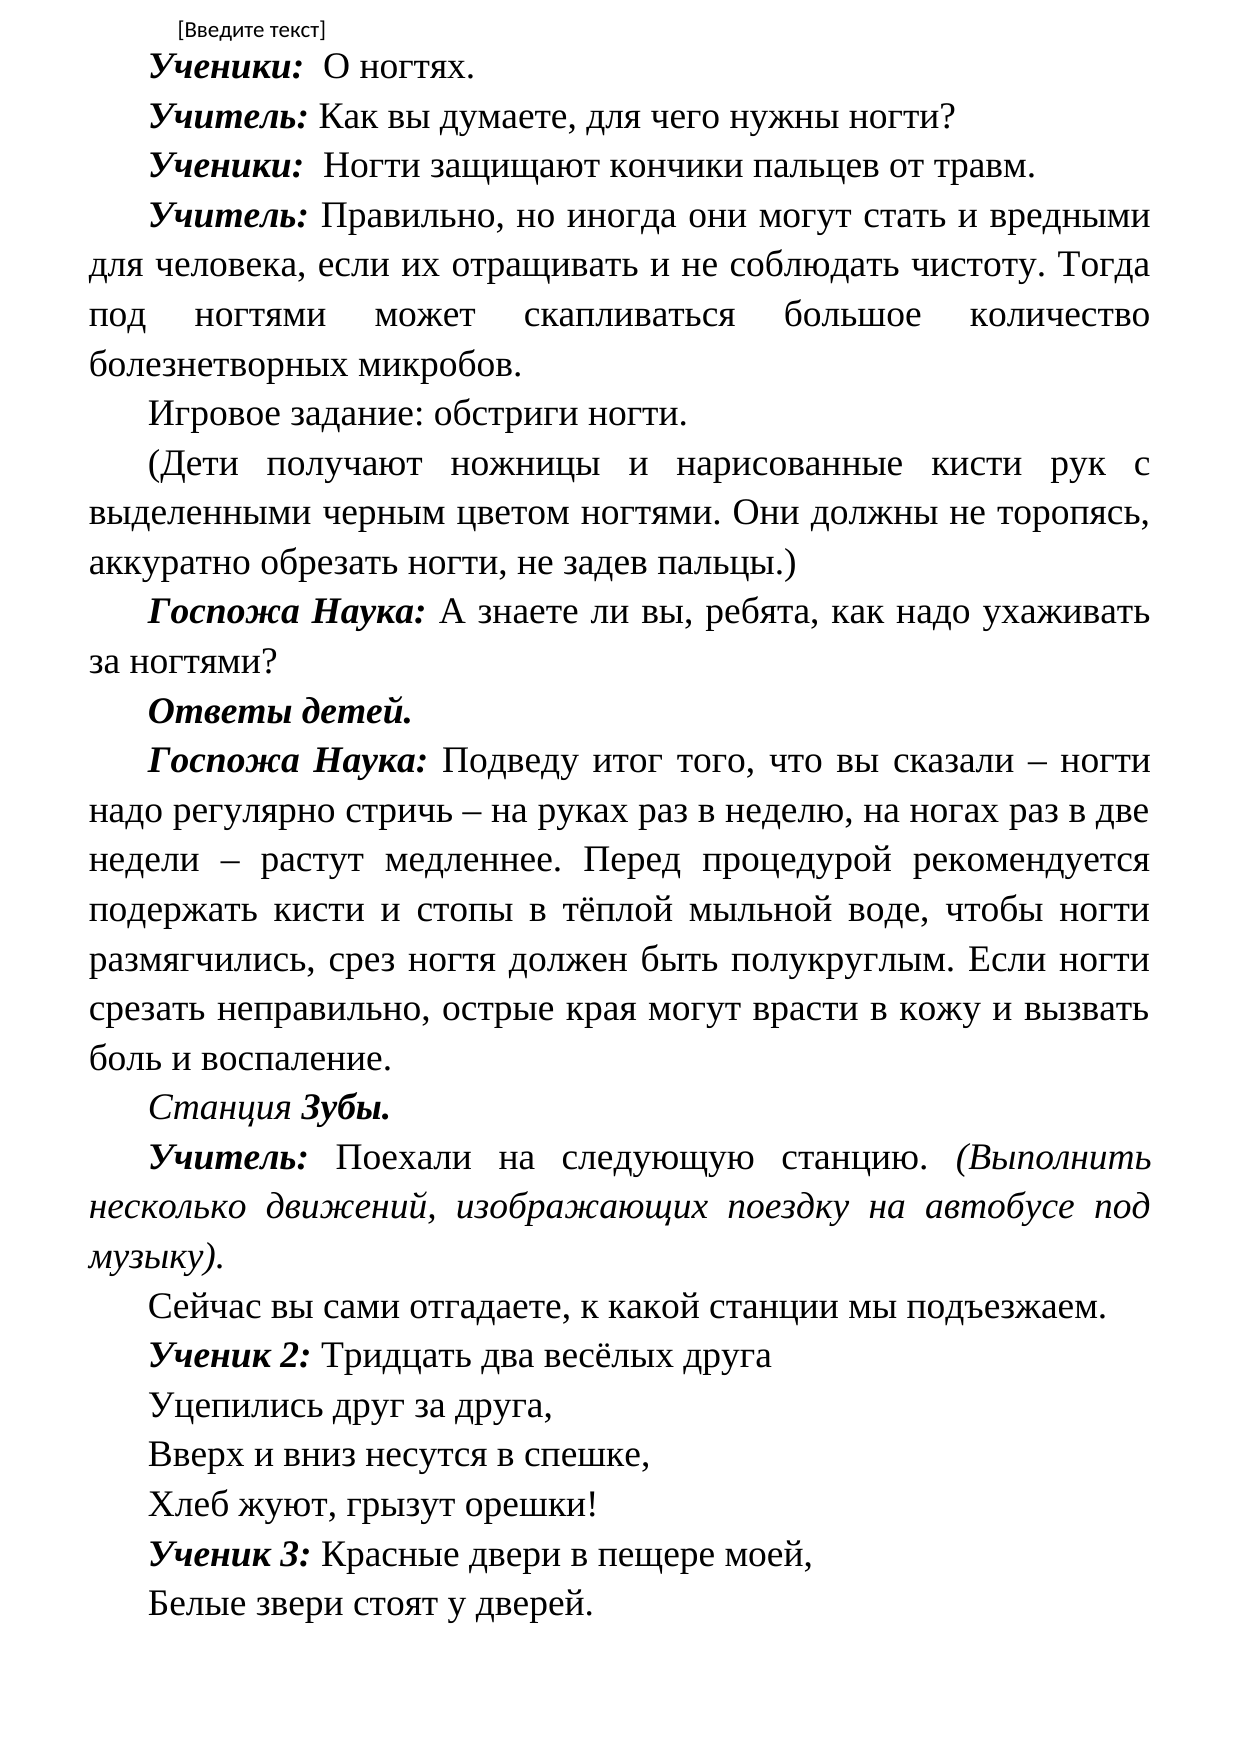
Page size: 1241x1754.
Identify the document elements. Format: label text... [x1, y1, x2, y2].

text Белые звери стоят у дверей. [88, 1581, 1152, 1624]
text Вверх и вниз несутся в спешке, [88, 1432, 1152, 1475]
text Ученики: Ногти защищают кончики пальцев от травм. [88, 143, 1152, 186]
text (Дети получают ножницы и нарисованные кисти рук с выделенными черным цветом ногтями. Они должны не торопясь, аккуратно обрезать ногти, не задев пальцы.) [88, 440, 1152, 582]
text Госпожа Наука: А знаете ли вы, ребята, как надо ухаживать за ногтями? [88, 589, 1152, 682]
text Ответы детей. [88, 688, 1152, 731]
text Хлеб жуют, грызут орешки! [88, 1481, 1152, 1524]
text Ученик 2: Тридцать два весёлых друга [88, 1333, 1152, 1376]
text Станция Зубы. [88, 1085, 1152, 1128]
text Ученики: О ногтях. [88, 43, 1152, 87]
text Ученик 3: Красные двери в пещере моей, [88, 1531, 1152, 1574]
text Госпожа Наука: Подведу итог того, что вы сказали – ногти надо регулярно стричь – на руках раз в неделю, на ногах раз в две недели – растут медленнее. Перед процедурой рекомендуется подержать кисти и стопы в тёплой мыльной воде, чтобы ногти размягчились, срез ногтя должен быть полукруглым. Если ногти срезать неправильно, острые края могут врасти в кожу и вызвать боль и воспаление. [88, 738, 1152, 1078]
text Учитель: Как вы думаете, для чего нужны ногти? [88, 93, 1152, 136]
text Игровое задание: обстриги ногти. [88, 391, 1152, 434]
text Уцепились друг за друга, [88, 1382, 1152, 1425]
text Учитель: Правильно, но иногда они могут стать и вредными для человека, если их отращивать и не соблюдать чистоту. Тогда под ногтями может скапливаться большое количество болезнетворных микробов. [88, 192, 1152, 384]
text Учитель: Поехали на следующую станцию. (Выполнить несколько движений, изображающих поездку на автобусе под музыку). [88, 1134, 1152, 1277]
text Сейчас вы сами отгадаете, к какой станции мы подъезжаем. [88, 1283, 1152, 1326]
